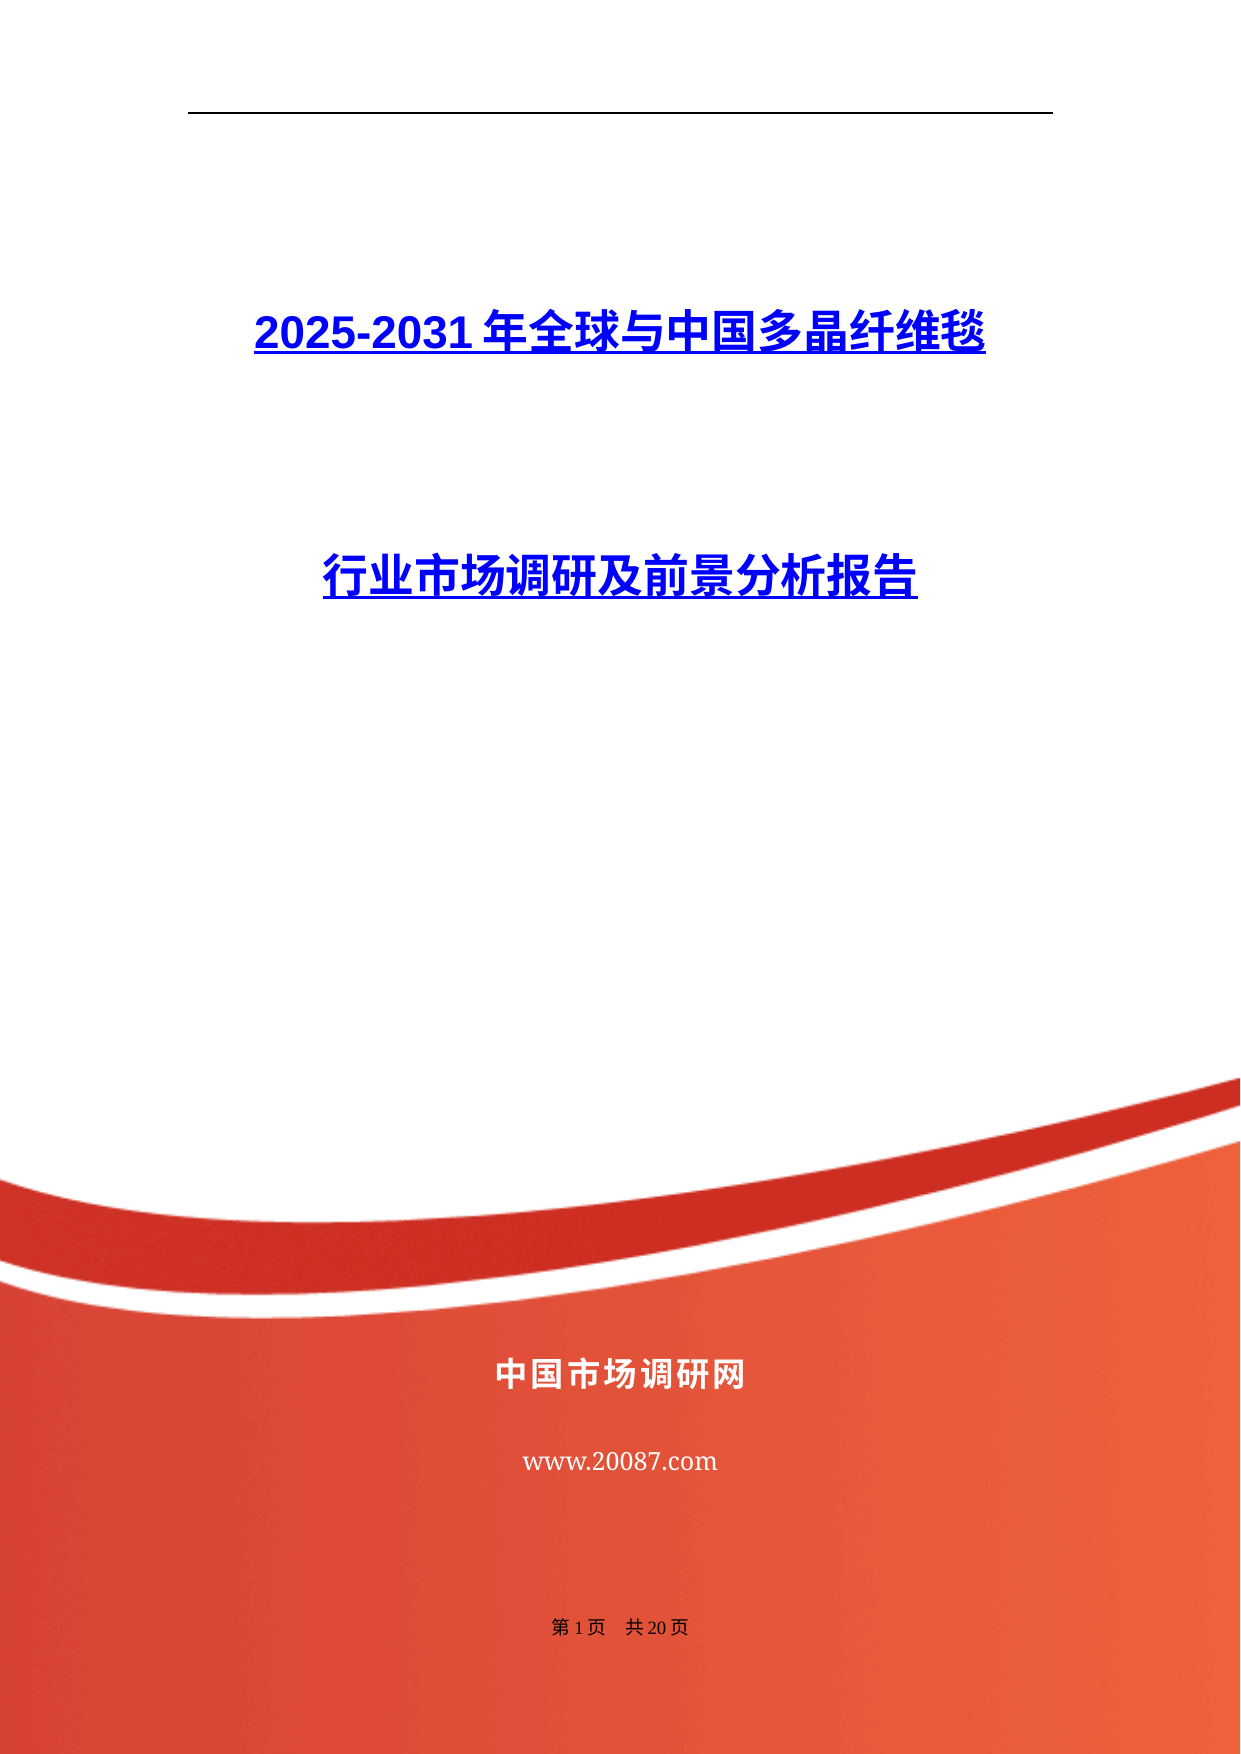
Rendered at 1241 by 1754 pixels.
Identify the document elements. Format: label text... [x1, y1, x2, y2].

table_header 2025-2031年全球与中国多晶纤维毯行业市场调研及前景分析报告 [188, 207, 1053, 773]
subtitle 中国市场调研网 [187, 1339, 1053, 1404]
text www.20087.com [187, 1428, 1053, 1493]
picture [0, 1006, 1241, 1754]
